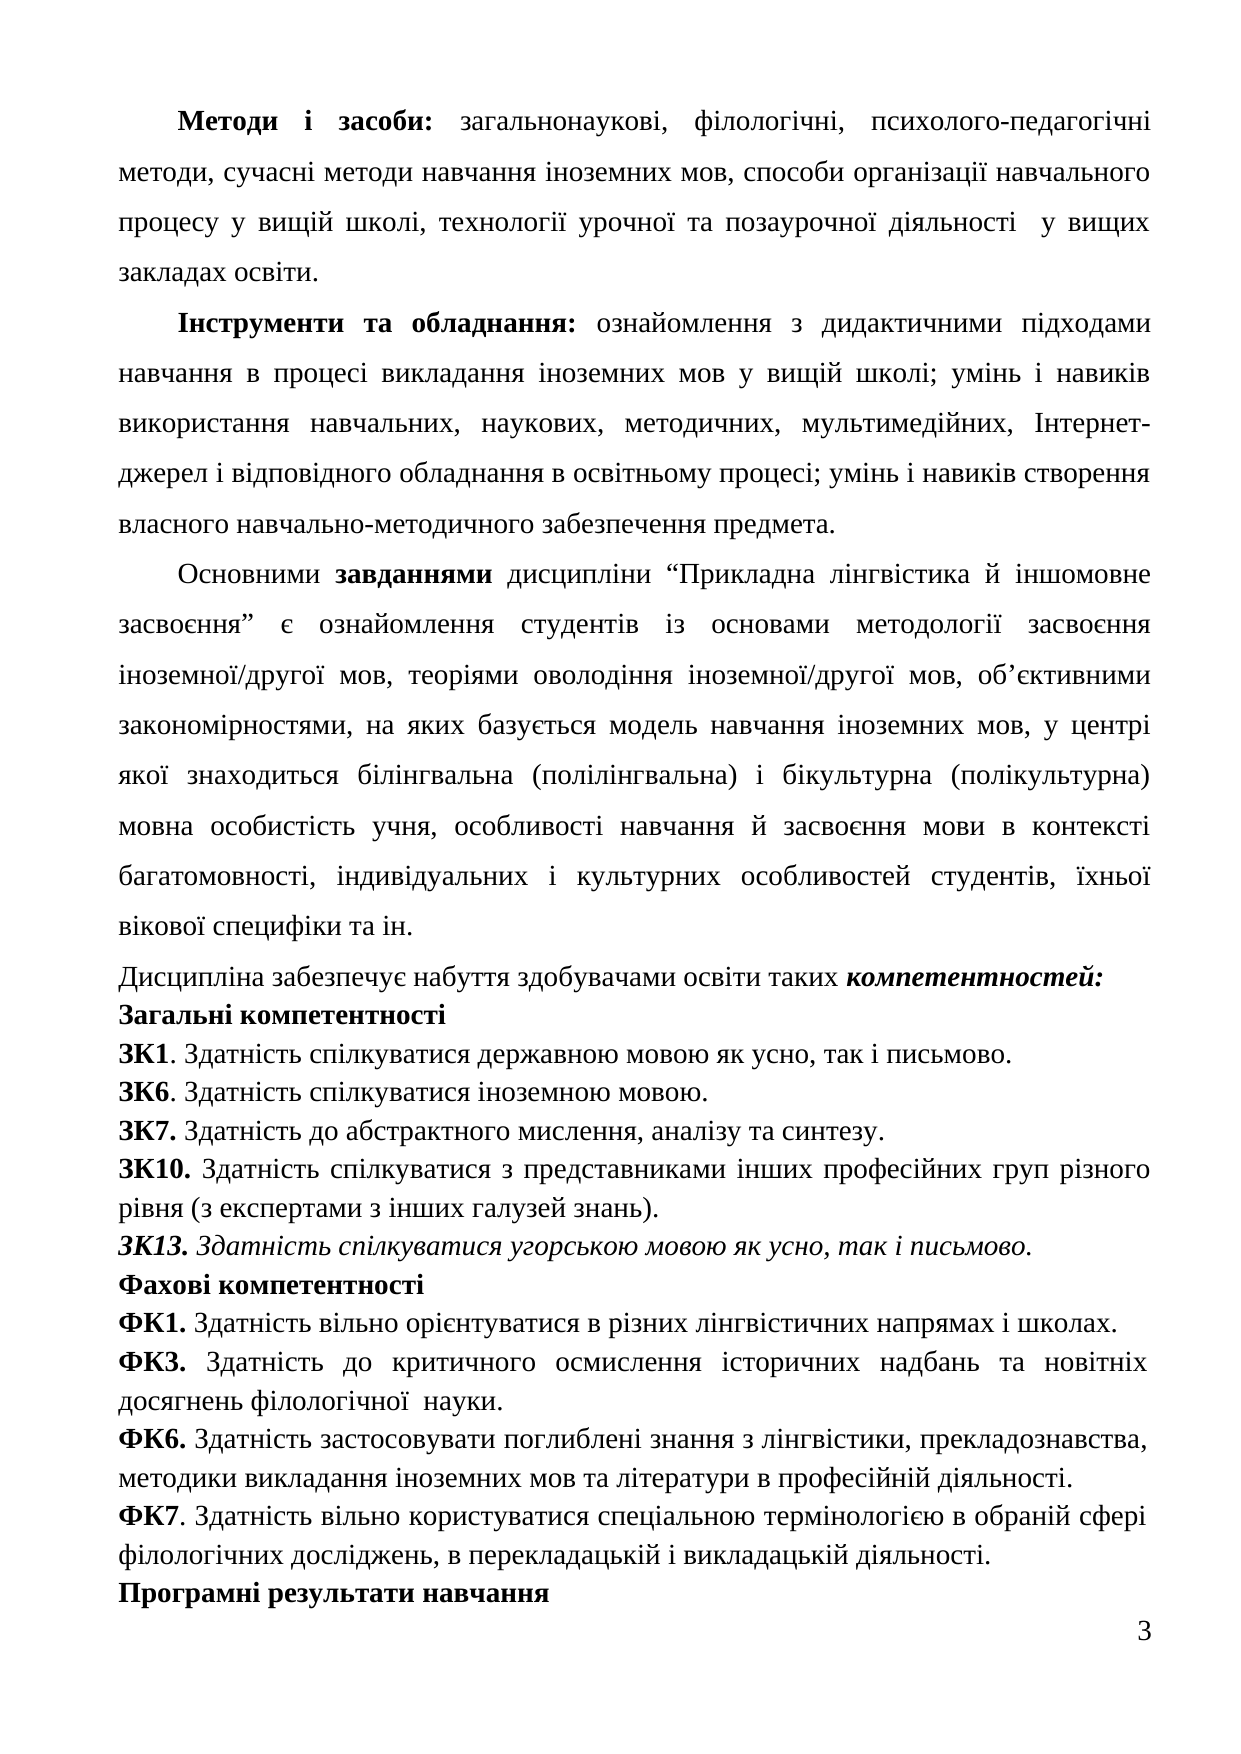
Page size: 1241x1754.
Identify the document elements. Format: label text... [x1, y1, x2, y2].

text ФК7. Здатність вільно користуватися спеціальною термінологією в обраній сфері філологічних досліджень, в перекладацькій і викладацькій діяльності. [118, 1498, 1148, 1570]
text ФК1. Здатність вільно орієнтуватися в різних лінгвістичних напрямах і школах. [118, 1306, 1152, 1339]
text Основними завданнями дисципліни “Прикладна лінгвістика й іншомовне засвоєння” є ознайомлення студентів із основами методології засвоєння іноземної/другої мов, теоріями оволодіння іноземної/другої мов, об’єктивними закономірностями, на яких базується модель навчання іноземних мов, у центрі якої знаходиться білінгвальна (полілінгвальна) і бікультурна (полікультурна) мовна особистість учня, особливості навчання й засвоєння мови в контексті багатомовності, індивідуальних і культурних особливостей студентів, їхньої вікової специфіки та ін. [118, 556, 1152, 942]
text Методи і засоби: загальнонаукові, філологічні, психолого-педагогічні методи, сучасні методи навчання іноземних мов, способи організації навчального процесу у вищій школі, технології урочної та позаурочної діяльності у вищих закладах освіти. [118, 103, 1152, 288]
text Фахові компетентності [118, 1267, 1152, 1301]
text Програмні результати навчання [118, 1575, 1152, 1609]
text ФК3. Здатність до критичного осмислення історичних надбань та новітніх досягнень філологічної науки. [118, 1344, 1148, 1416]
text Інструменти та обладнання: ознайомлення з дидактичними підходами навчання в процесі викладання іноземних мов у вищій школі; умінь і навиків використання навчальних, наукових, методичних, мультимедійних, Інтернет-джерел і відповідного обладнання в освітньому процесі; умінь і навиків створення власного навчально-методичного забезпечення предмета. [118, 305, 1152, 539]
text ЗК7. Здатність до абстрактного мислення, аналізу та синтезу. [118, 1113, 1152, 1146]
text ЗК13. Здатність спілкуватися угорською мовою як усно, так і письмово. [118, 1228, 1152, 1262]
text ЗК1. Здатність спілкуватися державною мовою як усно, так і письмово. [118, 1036, 1152, 1069]
text Загальні компетентності [118, 997, 1152, 1031]
text Дисципліна забезпечує набуття здобувачами освіти таких компетентностей: [118, 959, 1152, 992]
text ФК6. Здатність застосовувати поглиблені знання з лінгвістики, прекладознавства, методики викладання іноземних мов та літератури в професійній діяльності. [118, 1421, 1148, 1493]
text ЗК6. Здатність спілкуватися іноземною мовою. [118, 1074, 1152, 1108]
text ЗК10. Здатність спілкуватися з представниками інших професійних груп різного рівня (з експертами з інших галузей знань). [118, 1151, 1152, 1223]
